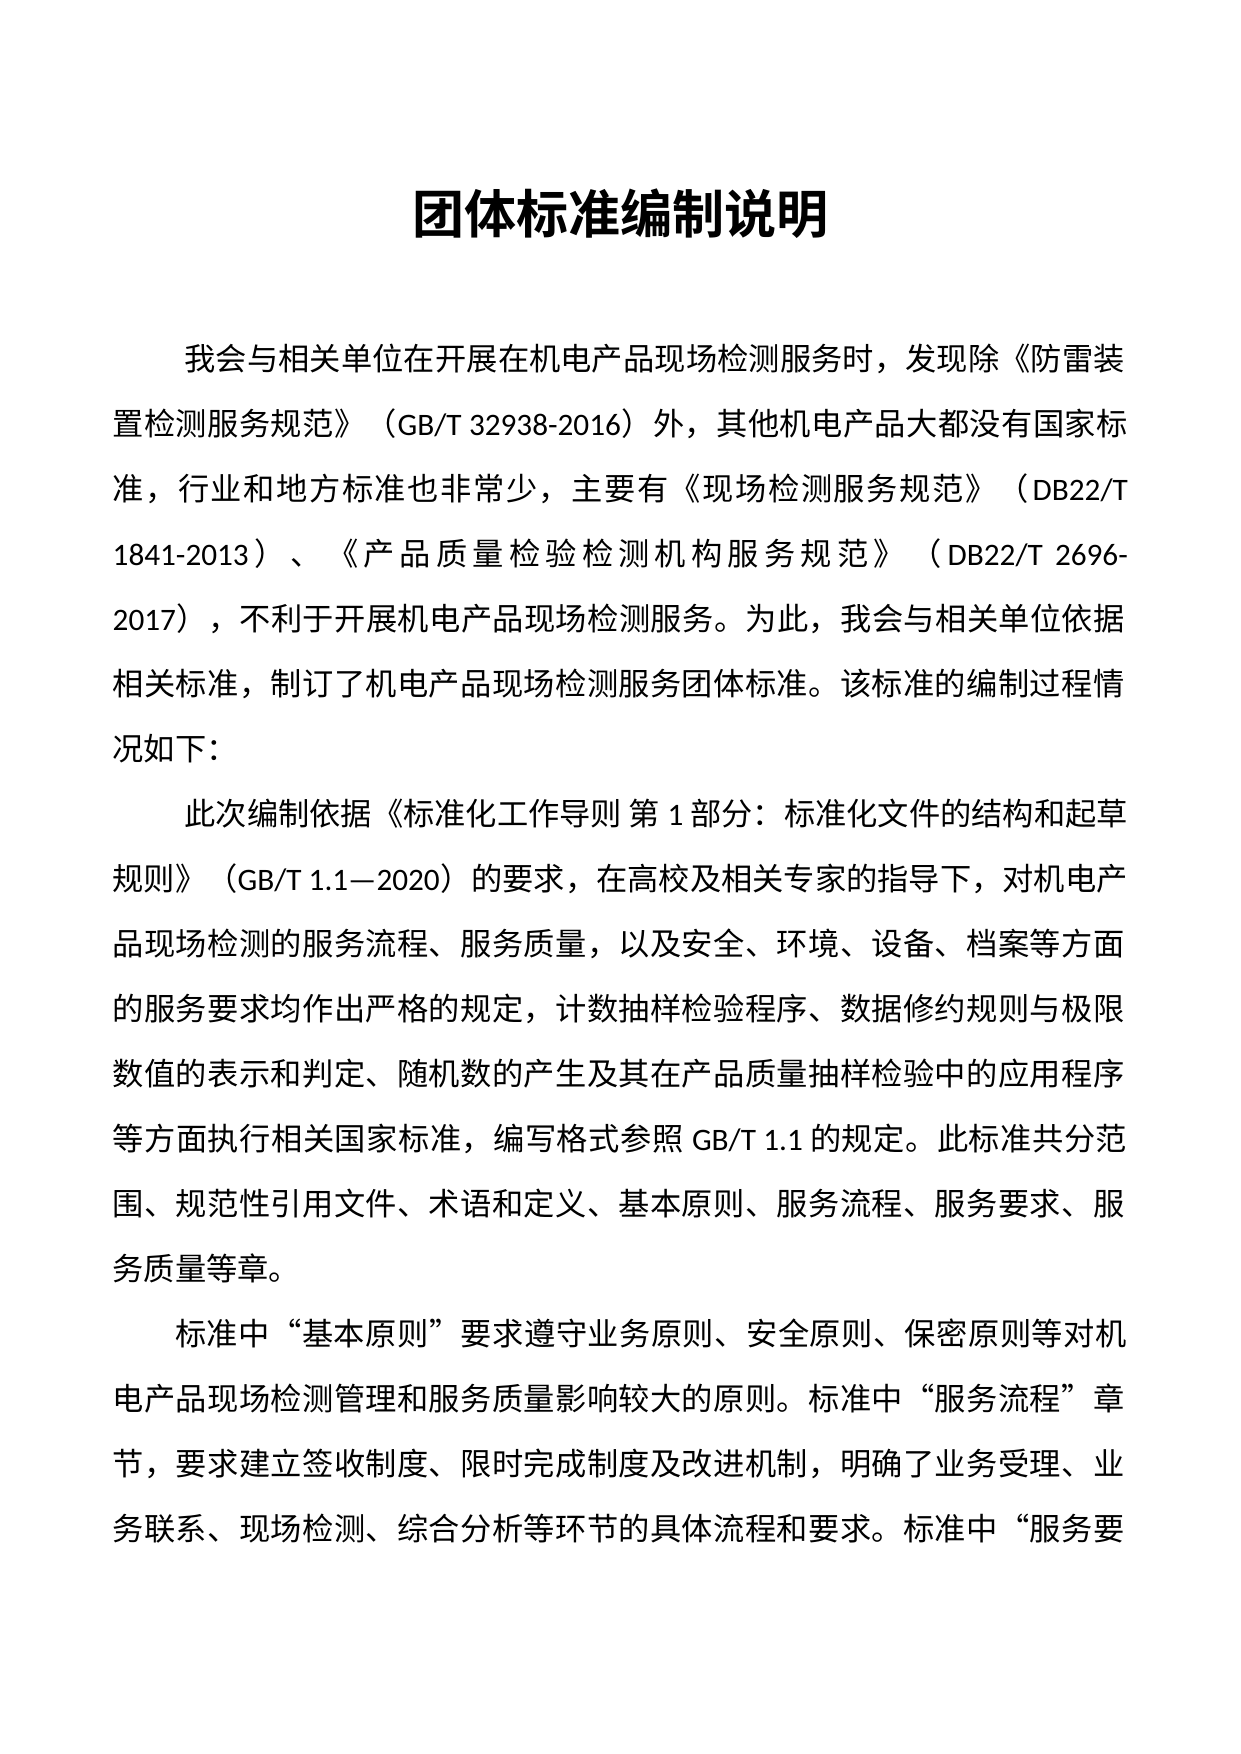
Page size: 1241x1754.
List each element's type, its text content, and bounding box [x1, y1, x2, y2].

text 此次编制依据《标准化工作导则 第 1 部分：标准化文件的结构和起草规则》（GB/T 1.1—2020）的要求，在高校及相关专家的指导下，对机电产品现场检测的服务流程、服务质量，以及安全、环境、设备、档案等方面的服务要求均作出严格的规定，计数抽样检验程序、数据修约规则与极限数值的表示和判定、随机数的产生及其在产品质量抽样检验中的应用程序等方面执行相关国家标准，编写格式参照GB/T 1.1的规定。此标准共分范围、规范性引用文件、术语和定义、基本原则、服务流程、服务要求、服务质量等章。 [112, 779, 1128, 1299]
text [112, 1299, 1128, 1559]
text 团体标准编制说明 [112, 162, 1128, 259]
text 我会与相关单位在开展在机电产品现场检测服务时，发现除《防雷装置检测服务规范》（GB/T 32938-2016）外，其他机电产品大都没有国家标准，行业和地方标准也非常少，主要有《现场检测服务规范》（DB22/T 1841-2013）、《产品质量检验检测机构服务规范》（DB22/T 2696-2017），不利于开展机电产品现场检测服务。为此，我会与相关单位依据相关标准，制订了机电产品现场检测服务团体标准。该标准的编制过程情况如下： [112, 324, 1128, 779]
